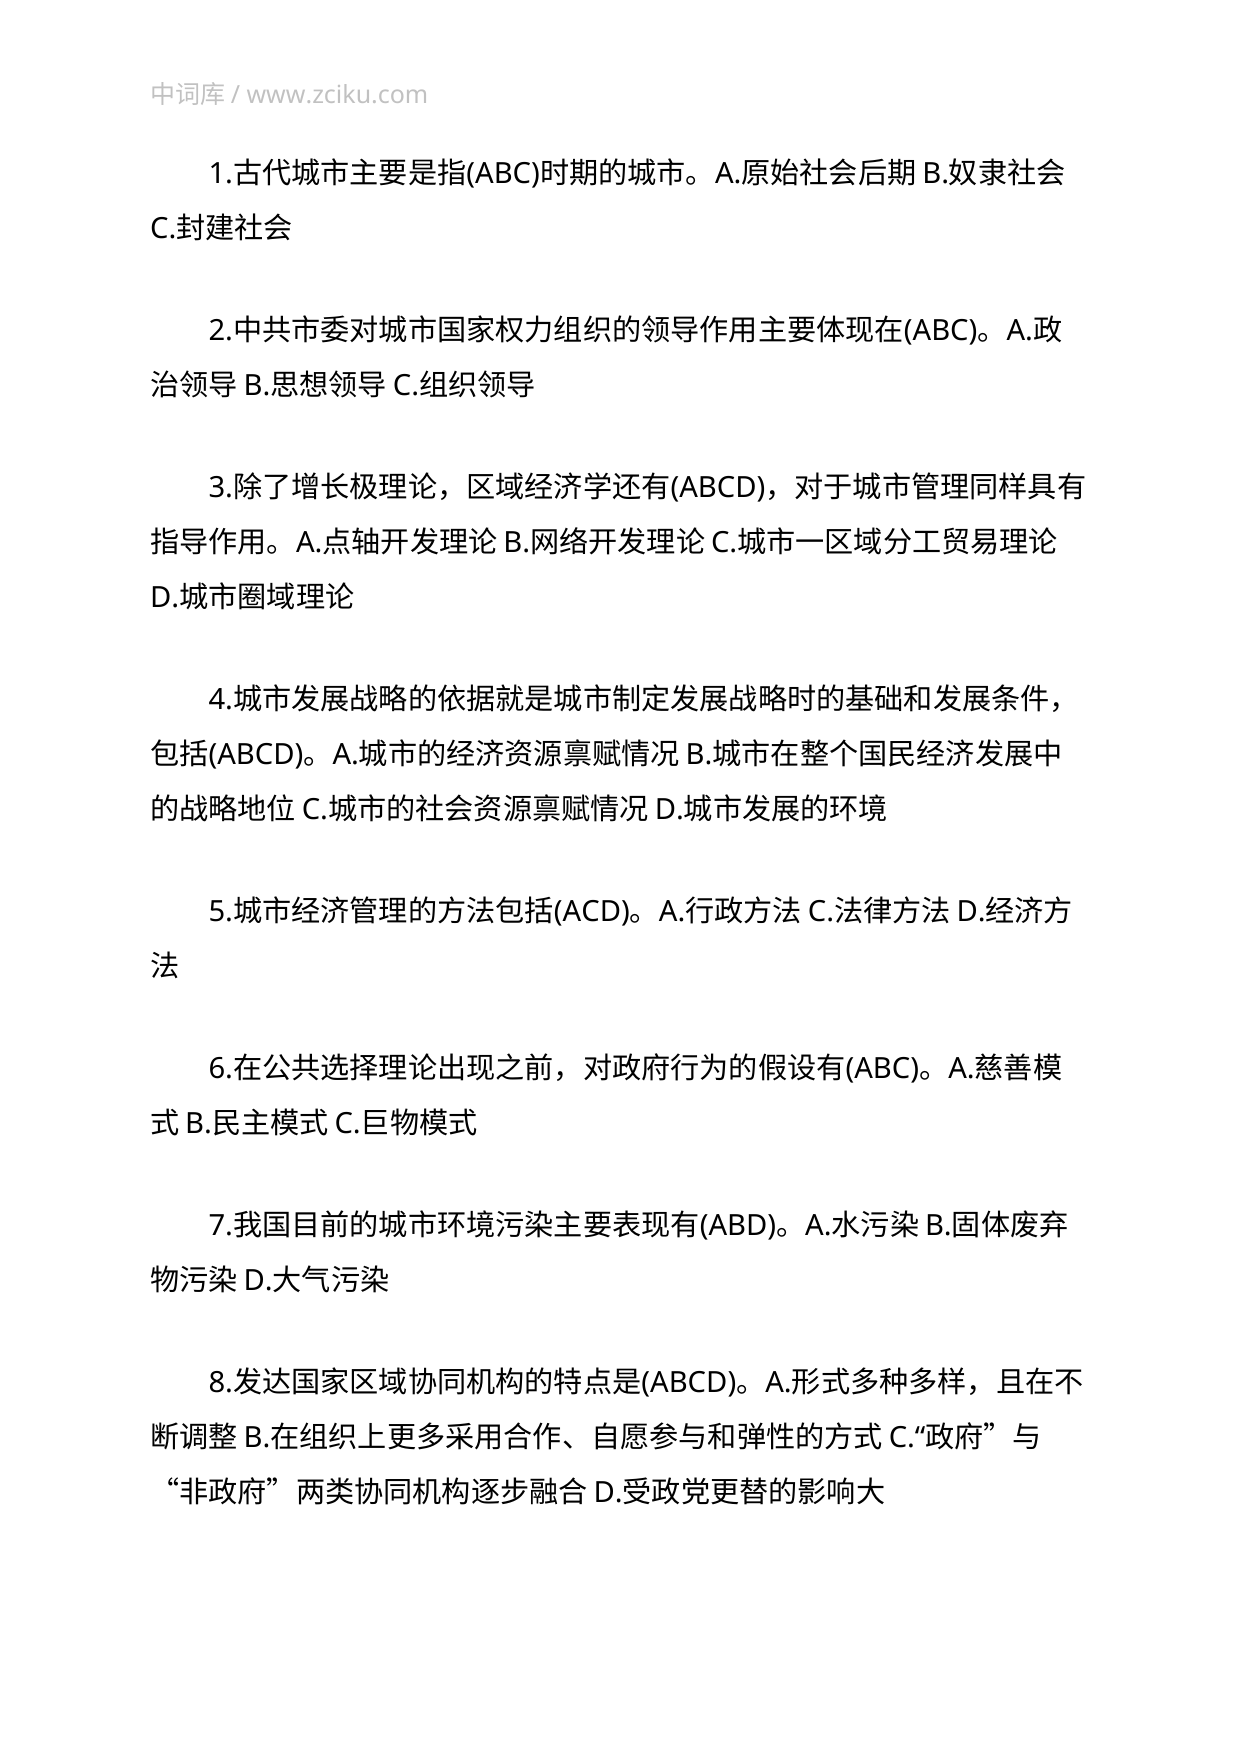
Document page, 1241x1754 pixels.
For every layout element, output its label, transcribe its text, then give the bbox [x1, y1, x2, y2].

text 5.城市经济管理的方法包括(ACD)。A.行政方法C.法律方法D.经济方法 [150, 888, 1090, 985]
text 1.古代城市主要是指(ABC)时期的城市。A.原始社会后期B.奴隶社会C.封建社会 [150, 150, 1090, 247]
text 7.我国目前的城市环境污染主要表现有(ABD)。A.水污染B.固体废弃物污染D.大气污染 [150, 1202, 1090, 1299]
text 2.中共市委对城市国家权力组织的领导作用主要体现在(ABC)。A.政治领导B.思想领导C.组织领导 [150, 307, 1090, 404]
text 6.在公共选择理论出现之前，对政府行为的假设有(ABC)。A.慈善模式B.民主模式C.巨物模式 [150, 1045, 1090, 1142]
text 4.城市发展战略的依据就是城市制定发展战略时的基础和发展条件，包括(ABCD)。A.城市的经济资源禀赋情况B.城市在整个国民经济发展中的战略地位C.城市的社会资源禀赋情况D.城市发展的环境 [150, 676, 1090, 828]
text 8.发达国家区域协同机构的特点是(ABCD)。A.形式多种多样，且在不断调整B.在组织上更多采用合作、自愿参与和弹性的方式C.“政府”与“非政府”两类协同机构逐步融合D.受政党更替的影响大 [150, 1359, 1090, 1511]
text 3.除了增长极理论，区域经济学还有(ABCD)，对于城市管理同样具有指导作用。A.点轴开发理论B.网络开发理论C.城市一区域分工贸易理论D.城市圈域理论 [150, 464, 1090, 616]
